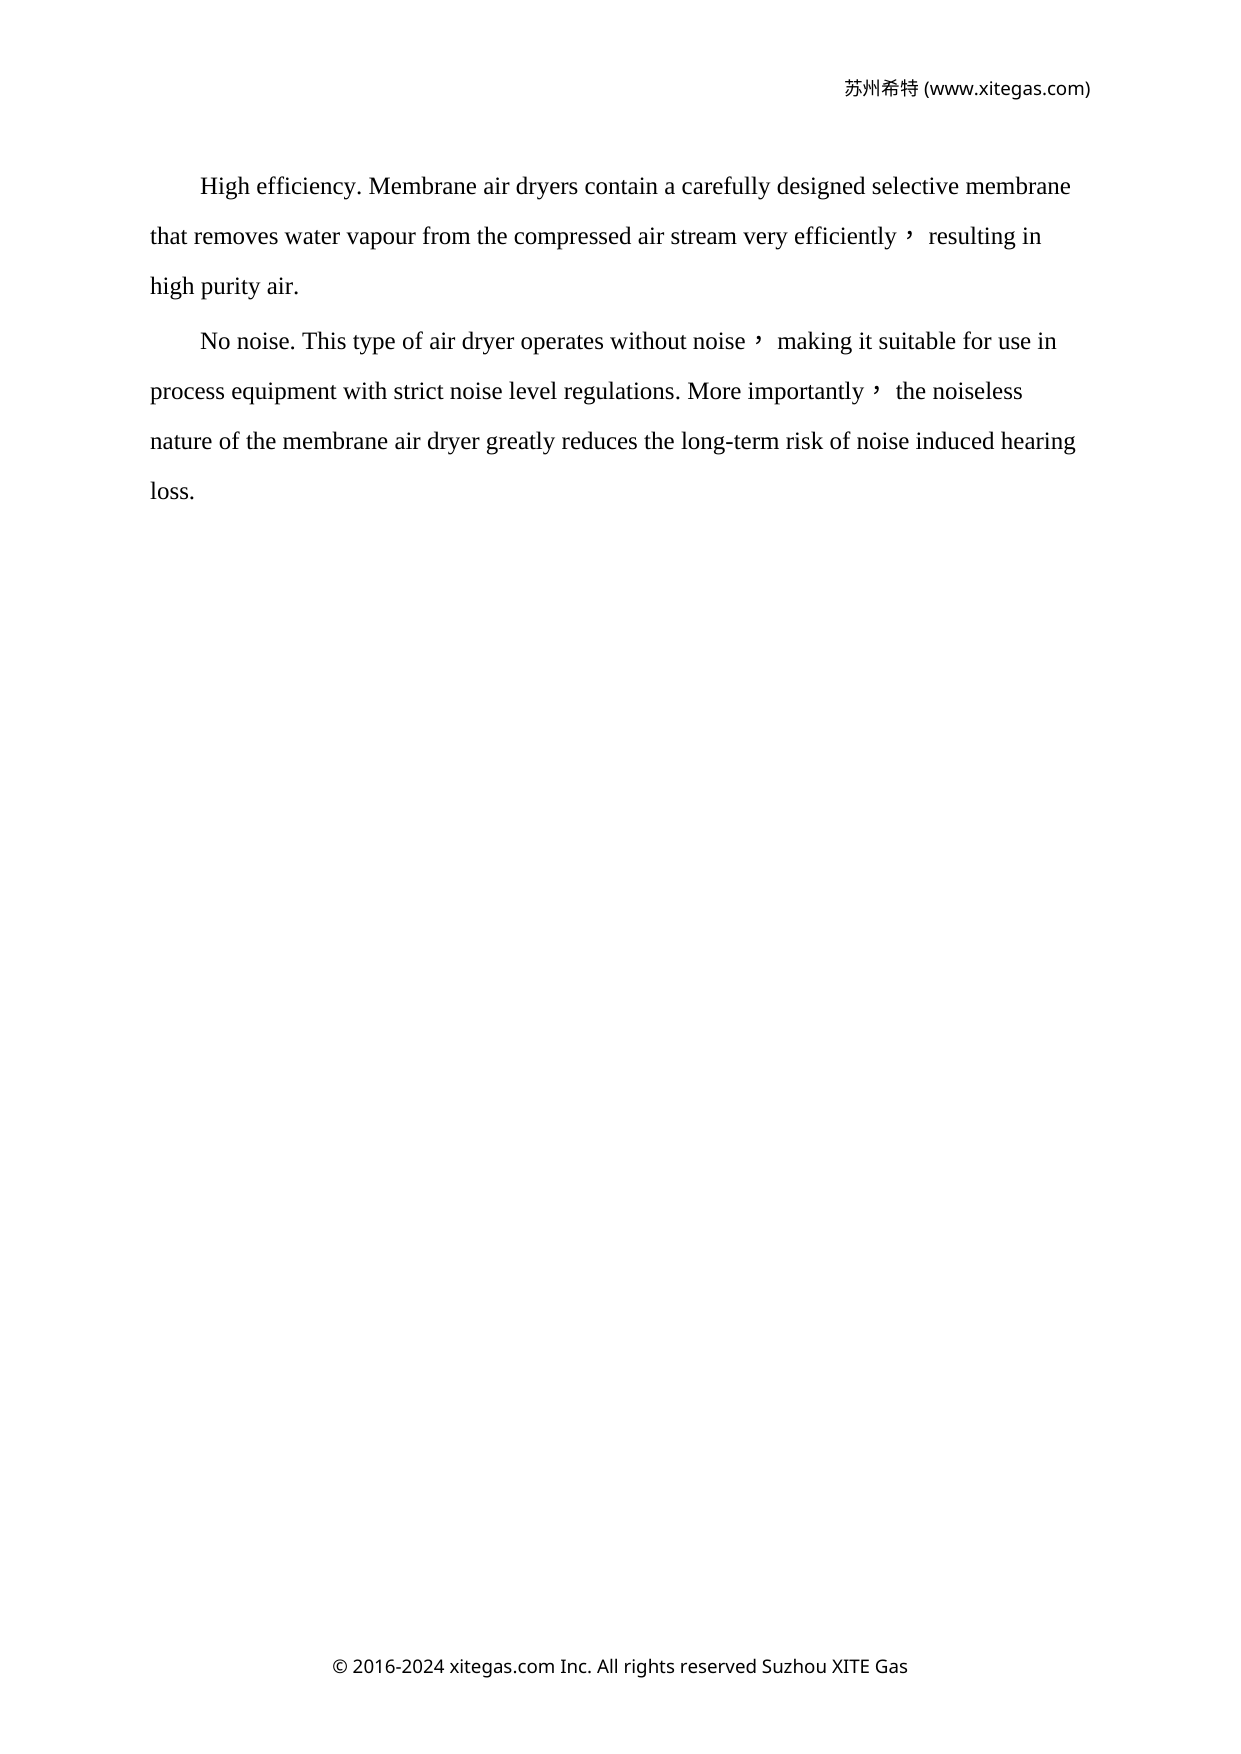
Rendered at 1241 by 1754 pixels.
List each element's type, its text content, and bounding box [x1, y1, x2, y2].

text High efficiency. Membrane air dryers contain a carefully designed selective membrane that removes water vapour from the compressed air stream very efficiently， resulting in high purity air. [150, 150, 1090, 300]
text No noise. This type of air dryer operates without noise， making it suitable for use in process equipment with strict noise level regulations. More importantly， the noiseless nature of the membrane air dryer greatly reduces the long-term risk of noise induced hearing loss. [150, 305, 1090, 505]
